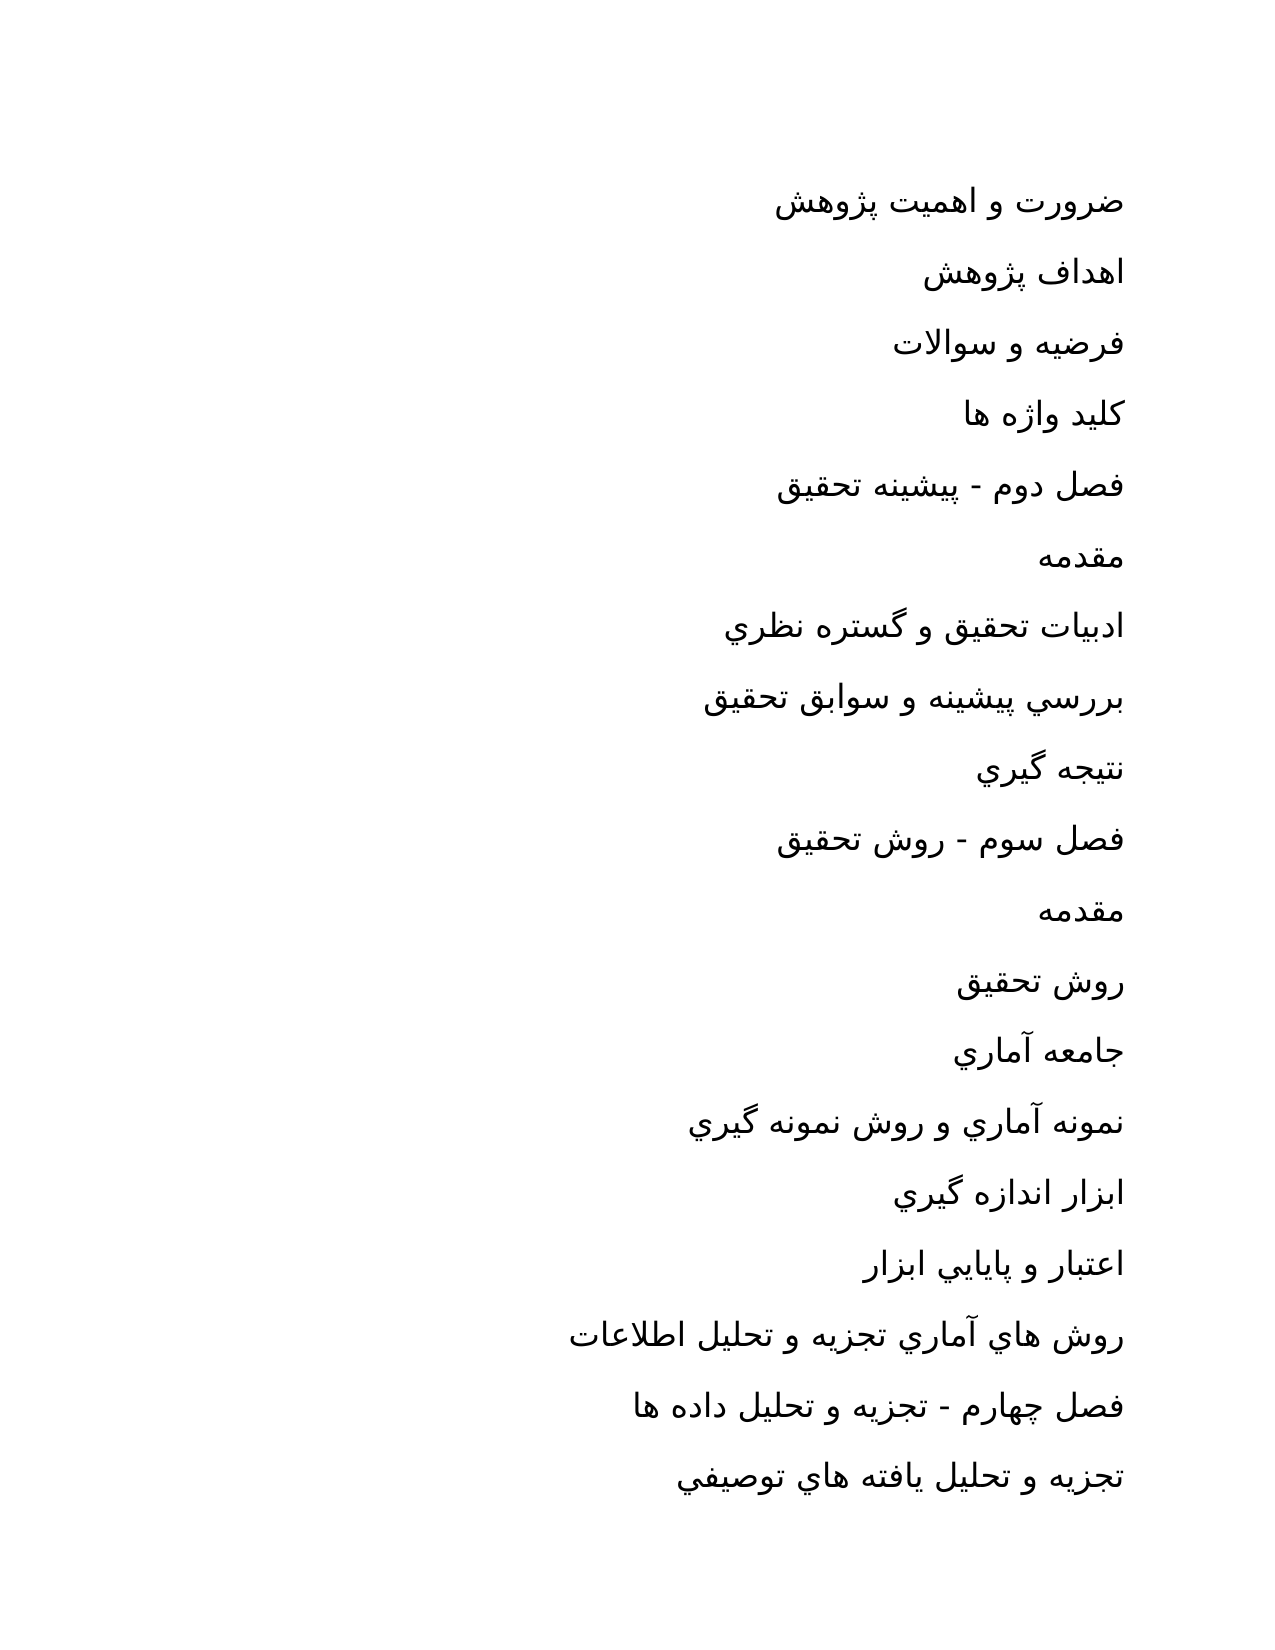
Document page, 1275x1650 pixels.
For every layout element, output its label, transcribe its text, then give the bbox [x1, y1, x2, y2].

text فصل چهارم - تجزيه و تحليل داده ها [150, 1354, 1125, 1425]
text روش تحقيق [150, 929, 1125, 1000]
text اهداف پژوهش [150, 221, 1125, 292]
text بررسي پيشينه و سوابق تحقيق [150, 646, 1125, 717]
text ادبيات تحقيق و گستره نظري [150, 575, 1125, 646]
text نتيجه گيري [150, 717, 1125, 787]
text نمونه آماري و روش نمونه گيري [150, 1071, 1125, 1142]
text ابزار اندازه گيري [150, 1142, 1125, 1212]
text جامعه آماري [150, 1000, 1125, 1071]
text فرضيه و سوالات [150, 292, 1125, 362]
text مقدمه [150, 504, 1125, 575]
text مقدمه [150, 858, 1125, 929]
text اعتبار و پايايي ابزار [150, 1212, 1125, 1283]
text فصل دوم - پيشينه تحقيق [150, 433, 1125, 504]
text فصل سوم - روش تحقيق [150, 787, 1125, 858]
text كليد واژه ها [150, 362, 1125, 433]
text ضرورت و اهميت پژوهش [150, 150, 1125, 221]
text تجزيه و تحليل يافته هاي توصيفي [150, 1425, 1125, 1496]
text روش هاي آماري تجزيه و تحليل اطلاعات [150, 1283, 1125, 1354]
